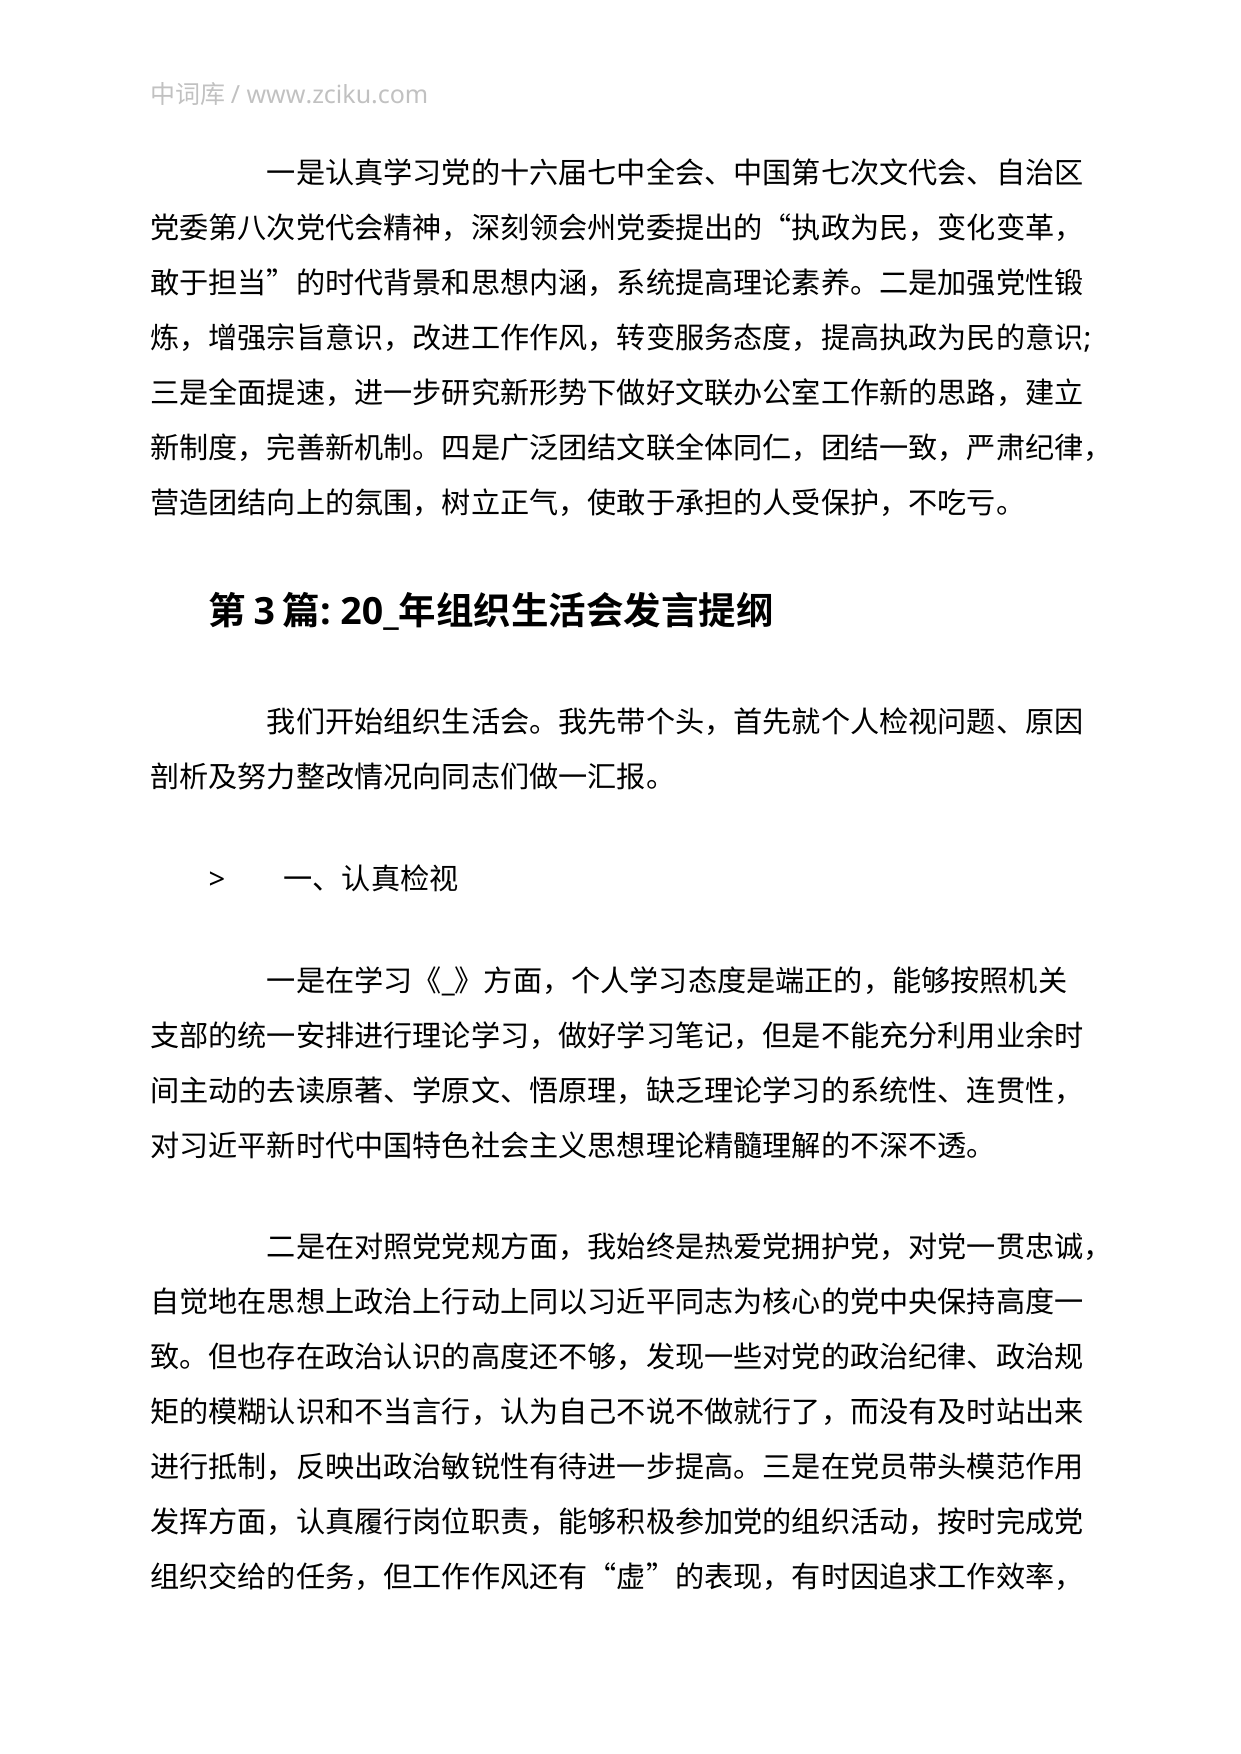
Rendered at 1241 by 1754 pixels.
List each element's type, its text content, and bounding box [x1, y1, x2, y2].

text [150, 1224, 1090, 1596]
text 第3篇: 20_年组织生活会发言提纲 [150, 581, 1090, 636]
text 我们开始组织生活会。我先带个头，首先就个人检视问题、原因剖析及努力整改情况向同志们做一汇报。 [150, 699, 1090, 796]
text > 一、认真检视 [150, 856, 1090, 898]
text 一是在学习《_》方面，个人学习态度是端正的，能够按照机关支部的统一安排进行理论学习，做好学习笔记，但是不能充分利用业余时间主动的去读原著、学原文、悟原理，缺乏理论学习的系统性、连贯性，对习近平新时代中国特色社会主义思想理论精髓理解的不深不透。 [150, 957, 1090, 1164]
text 一是认真学习党的十六届七中全会、中国第七次文代会、自治区党委第八次党代会精神，深刻领会州党委提出的“执政为民，变化变革，敢于担当”的时代背景和思想内涵，系统提高理论素养。二是加强党性锻炼，增强宗旨意识，改进工作作风，转变服务态度，提高执政为民的意识;三是全面提速，进一步研究新形势下做好文联办公室工作新的思路，建立新制度，完善新机制。四是广泛团结文联全体同仁，团结一致，严肃纪律，营造团结向上的氛围，树立正气，使敢于承担的人受保护，不吃亏。 [150, 150, 1090, 522]
